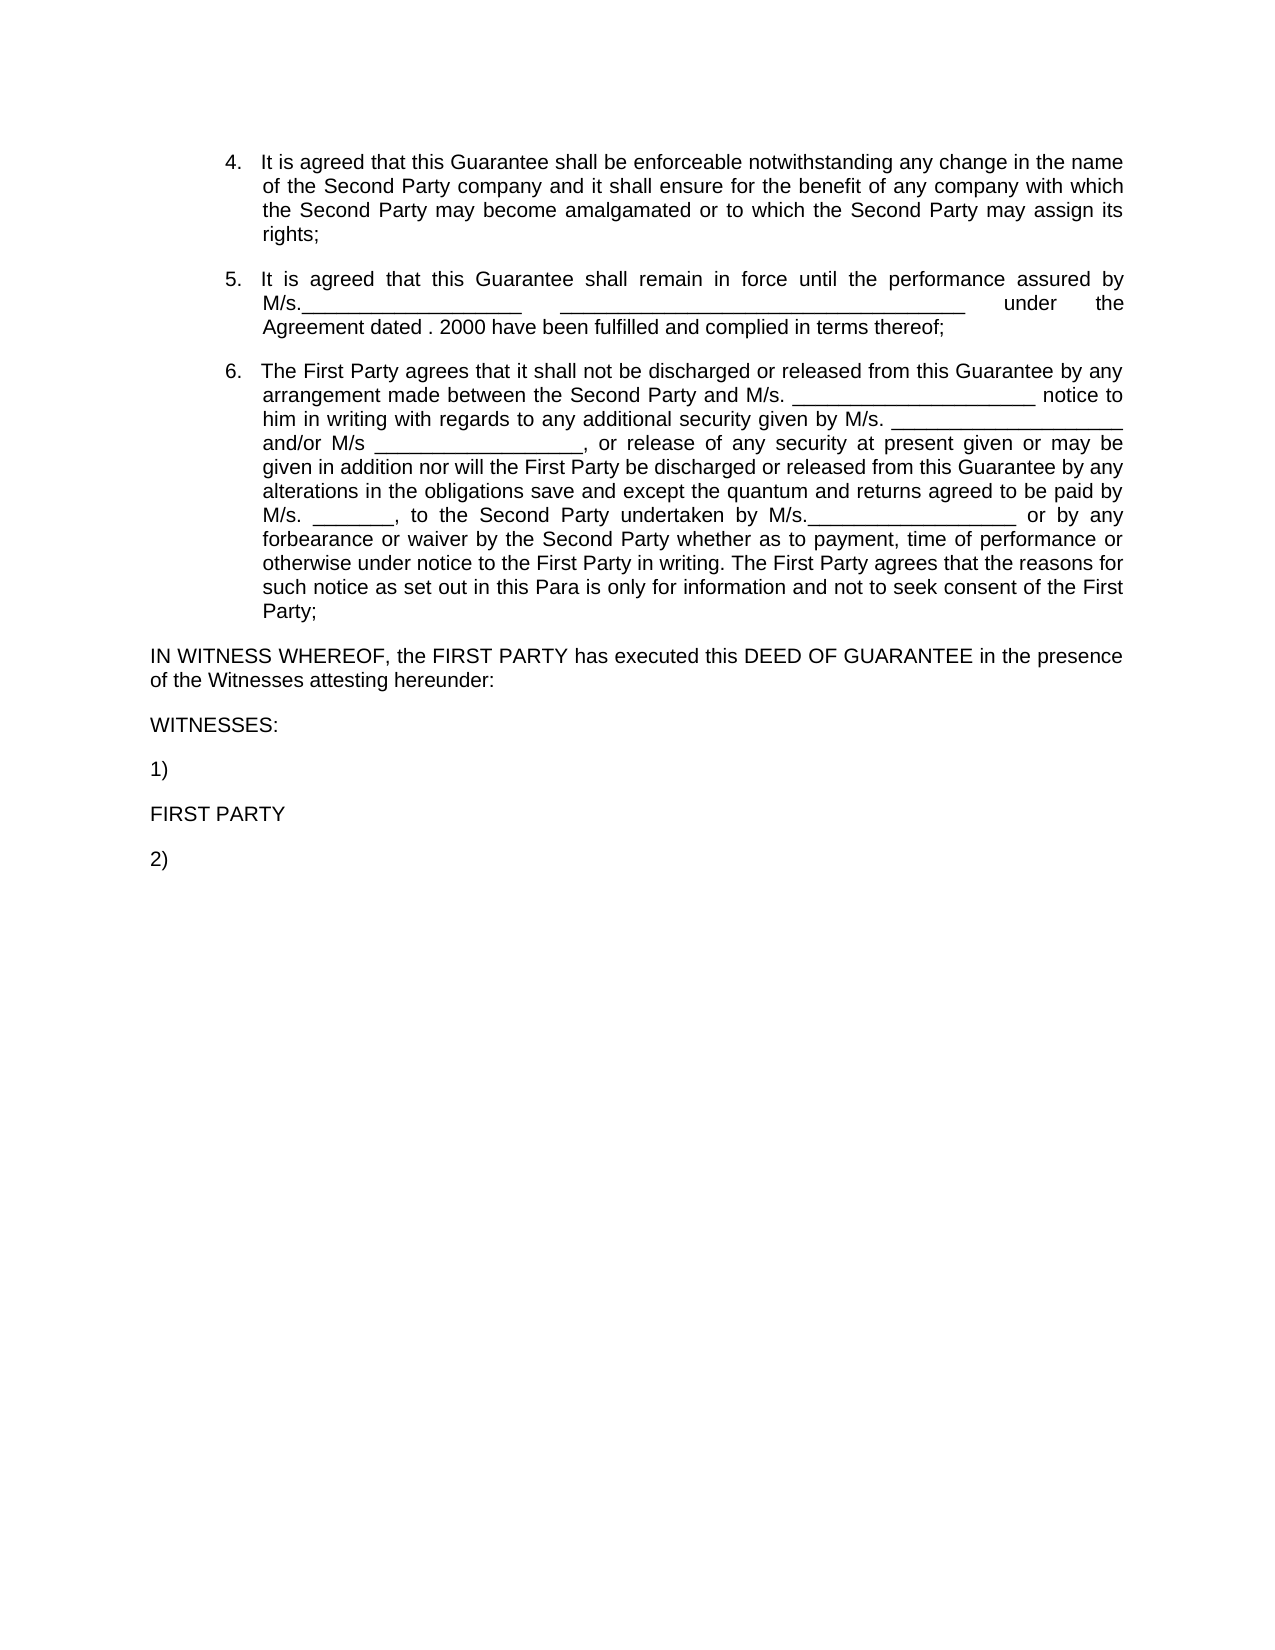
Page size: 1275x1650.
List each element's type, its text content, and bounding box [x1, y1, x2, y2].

text WITNESSES: [150, 712, 1125, 736]
text 2) [150, 847, 1125, 871]
text 1) [150, 757, 1125, 781]
text 6. The First Party agrees that it shall not be discharged or released from this Guarantee by any arrangement made between the Second Party and M/s. _____________________ notice to him in writing with regards to any additional security given by M/s. ____________________ and/or M/s __________________, or release of any security at present given or may be given in addition nor will the First Party be discharged or released from this Guarantee by any alterations in the obligations save and except the quantum and returns agreed to be paid by M/s. _______, to the Second Party undertaken by M/s.__________________ or by any forbearance or waiver by the Second Party whether as to payment, time of performance or otherwise under notice to the First Party in writing. The First Party agrees that the reasons for such notice as set out in this Para is only for information and not to seek consent of the First Party; [225, 359, 1125, 623]
text 5. It is agreed that this Guarantee shall remain in force until the performance assured by M/s.___________________ ___________________________________ under the Agreement dated . 2000 have been fulfilled and complied in terms thereof; [225, 267, 1125, 338]
text IN WITNESS WHEREOF, the FIRST PARTY has executed this DEED OF GUARANTEE in the presence of the Witnesses attesting hereunder: [150, 644, 1125, 692]
text 4. It is agreed that this Guarantee shall be enforceable notwithstanding any change in the name of the Second Party company and it shall ensure for the benefit of any company with which the Second Party may become amalgamated or to which the Second Party may assign its rights; [225, 150, 1125, 246]
text FIRST PARTY [150, 802, 1125, 826]
